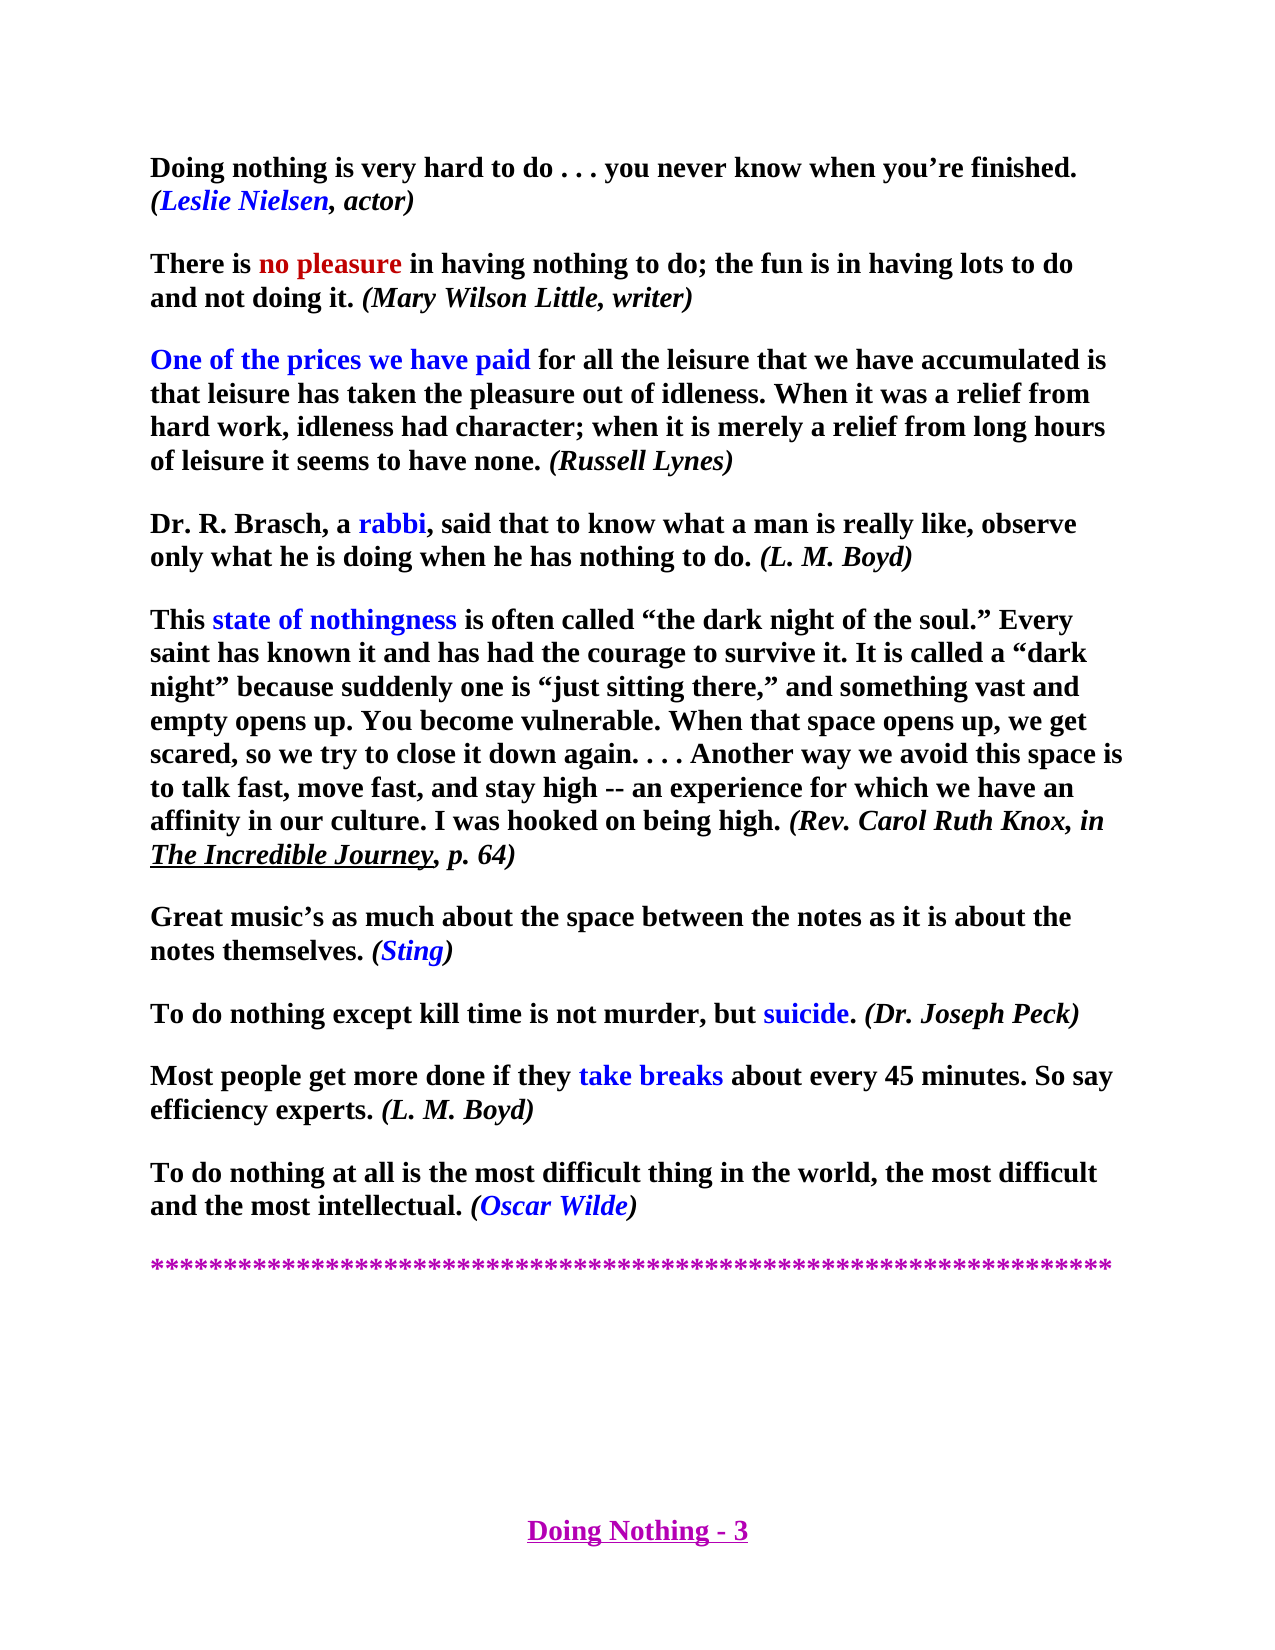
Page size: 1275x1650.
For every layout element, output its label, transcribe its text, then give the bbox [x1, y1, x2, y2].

text This state of nothingness is often called “the dark night of the soul.” Every saint has known it and has had the courage to survive it. It is called a “dark night” because suddenly one is “just sitting there,” and something vast and empty opens up. You become vulnerable. When that space opens up, we get scared, so we try to close it down again. . . . Another way we avoid this space is to talk fast, move fast, and stay high -- an experience for which we have an affinity in our culture. I was hooked on being high. (Rev. Carol Ruth Knox, in The Incredible Journey, p. 64) [150, 602, 1125, 870]
text To do nothing except kill time is not murder, but suicide. (Dr. Joseph Peck) [150, 996, 1125, 1029]
text Doing nothing is very hard to do . . . you never know when you’re finished. (Leslie Nielsen, actor) [150, 150, 1125, 217]
text Most people get more done if they take breaks about every 45 minutes. So say efficiency experts. (L. M. Boyd) [150, 1058, 1125, 1126]
text One of the prices we have paid for all the leisure that we have accumulated is that leisure has taken the pleasure out of idleness. When it was a relief from hard work, idleness had character; when it is merely a relief from long hours of leisure it seems to have none. (Russell Lynes) [150, 342, 1125, 477]
text To do nothing at all is the most difficult thing in the world, the most difficult and the most intellectual. (Oscar Wilde) [150, 1155, 1125, 1222]
text Dr. R. Brasch, a rabbi, said that to know what a man is really like, observe only what he is doing when he has nothing to do. (L. M. Boyd) [150, 506, 1125, 573]
text Great music’s as much about the space between the notes as it is about the notes themselves. (Sting) [150, 899, 1125, 967]
text ****************************************************************** [150, 1251, 1125, 1284]
text There is no pleasure in having nothing to do; the fun is in having lots to do and not doing it. (Mary Wilson Little, writer) [150, 246, 1125, 313]
